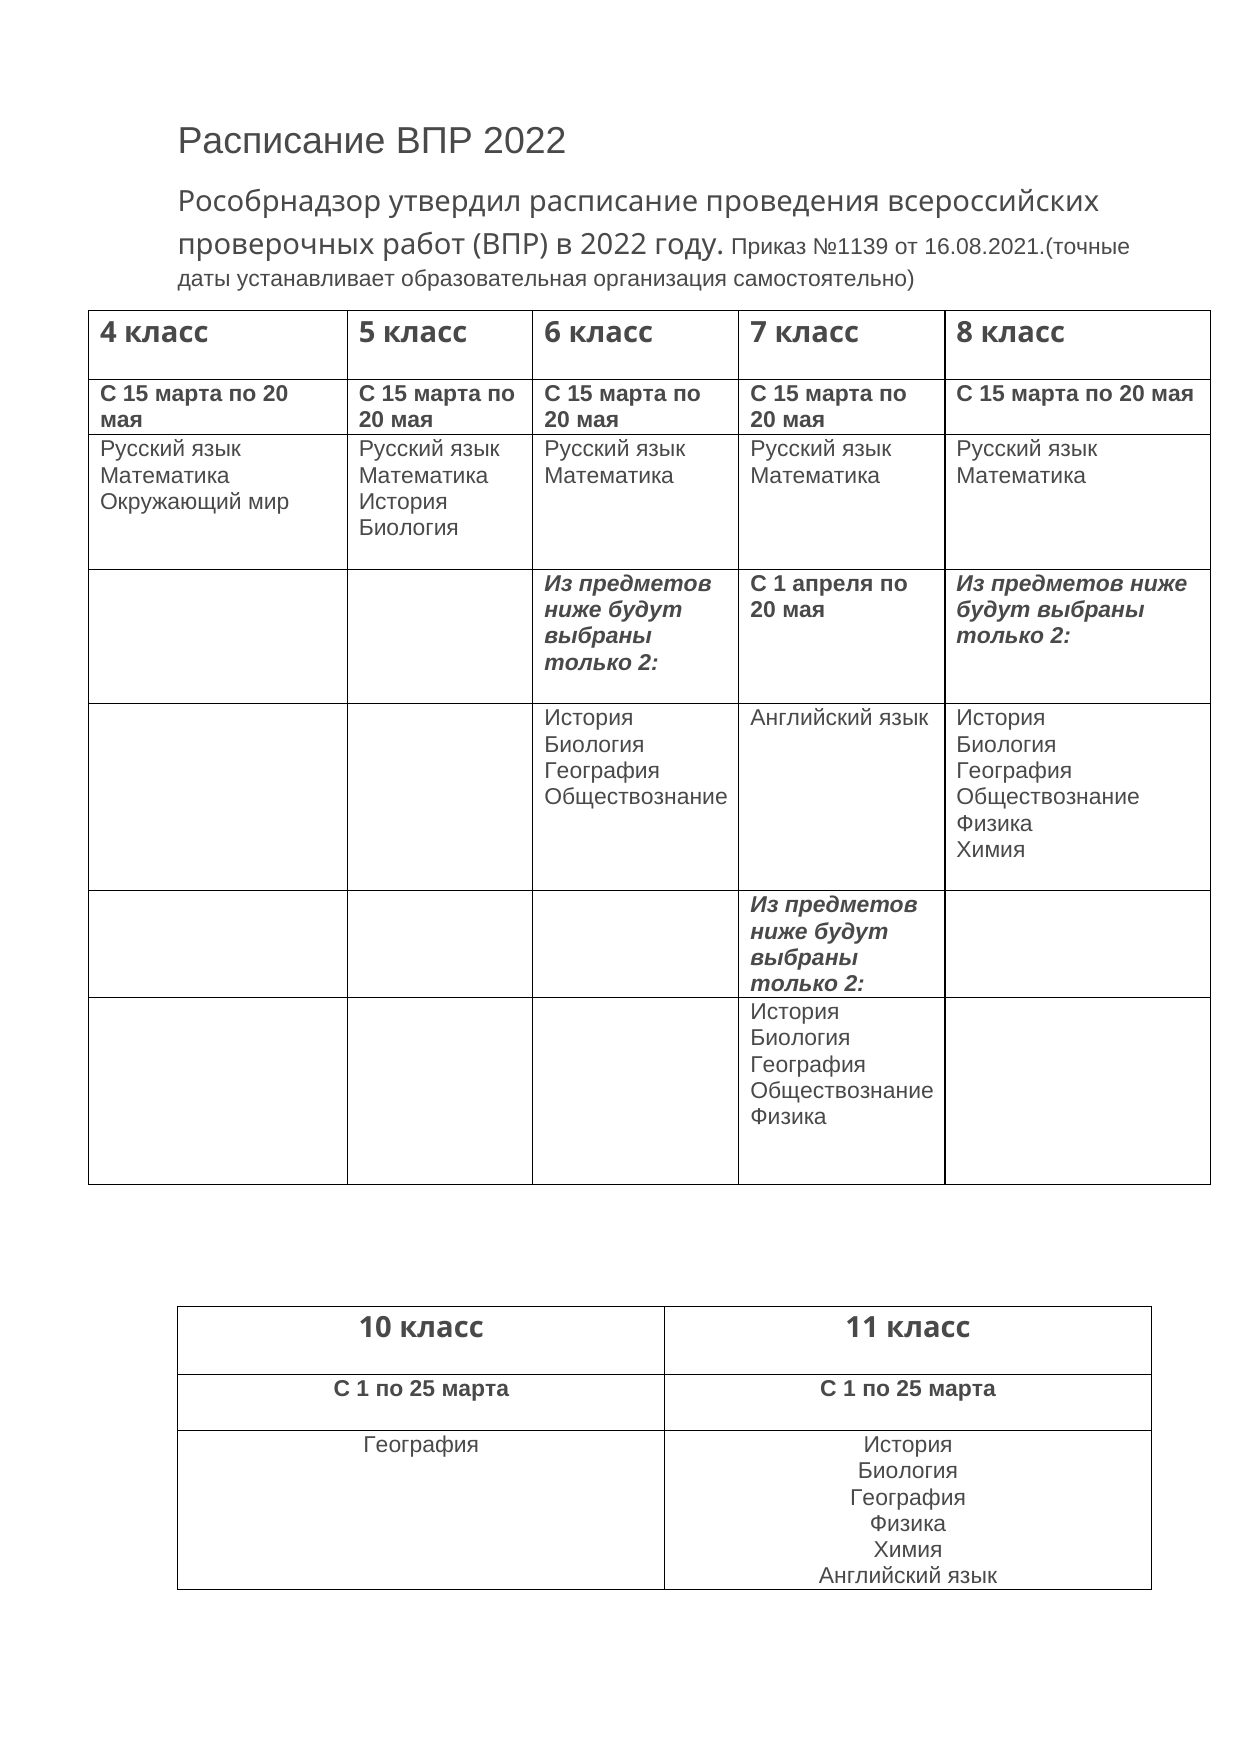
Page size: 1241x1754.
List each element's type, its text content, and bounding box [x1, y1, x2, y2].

table_cell С 15 марта по 20 мая [946, 380, 1210, 434]
table_cell [348, 998, 532, 1184]
table_cell Английский язык [739, 704, 944, 890]
table_cell Русский язык Математика [946, 435, 1210, 569]
table_cell Русский язык Математика [533, 435, 738, 569]
table_cell [348, 570, 532, 703]
table_cell [533, 998, 738, 1184]
table_cell География [178, 1431, 664, 1589]
table_header 11 класс [665, 1307, 1151, 1374]
table_header 6 класс [533, 311, 738, 379]
table_cell [533, 891, 738, 997]
table_header 7 класс [739, 311, 944, 379]
table_cell [89, 704, 347, 890]
text Рособрнадзор утвердил расписание проведения всероссийских проверочных работ (ВПР) в 2022 году. Приказ №1139 от 16.08.2021.(точные даты устанавливает образовательная организация самостоятельно) [177, 180, 1152, 291]
table_cell Из предметов ниже будут выбраны только 2: [946, 570, 1210, 703]
table_cell [89, 998, 347, 1184]
table_cell История Биология География Обществознание [533, 704, 738, 890]
table_cell [348, 891, 532, 997]
table_cell История Биология География Обществознание Физика Химия [946, 704, 1210, 890]
subtitle Расписание ВПР 2022 [177, 118, 1152, 161]
table_cell Русский язык Математика [739, 435, 944, 569]
table_cell С 15 марта по 20 мая [89, 380, 347, 434]
table_header 8 класс [946, 311, 1210, 379]
table_header 4 класс [89, 311, 347, 379]
table_cell С 15 марта по 20 мая [739, 380, 944, 434]
table_cell [348, 704, 532, 890]
table_cell [89, 570, 347, 703]
table_header 5 класс [348, 311, 532, 379]
table_cell С 15 марта по 20 мая [348, 380, 532, 434]
table_cell С 1 по 25 марта [665, 1375, 1151, 1430]
table_cell [89, 891, 347, 997]
table_cell Из предметов ниже будут выбраны только 2: [739, 891, 944, 997]
table_cell История Биология География Обществознание Физика [739, 998, 944, 1184]
table_cell Русский язык Математика История Биология [348, 435, 532, 569]
table_cell С 1 по 25 марта [178, 1375, 664, 1430]
table_cell Русский язык Математика Окружающий мир [89, 435, 347, 569]
table_header 10 класс [178, 1307, 664, 1374]
table_cell С 1 апреля по 20 мая [739, 570, 944, 703]
table_cell История Биология География Физика Химия Английский язык [665, 1431, 1151, 1589]
table_cell Из предметов ниже будут выбраны только 2: [533, 570, 738, 703]
table_cell С 15 марта по 20 мая [533, 380, 738, 434]
table_cell [946, 891, 1210, 997]
table_cell [946, 998, 1210, 1184]
